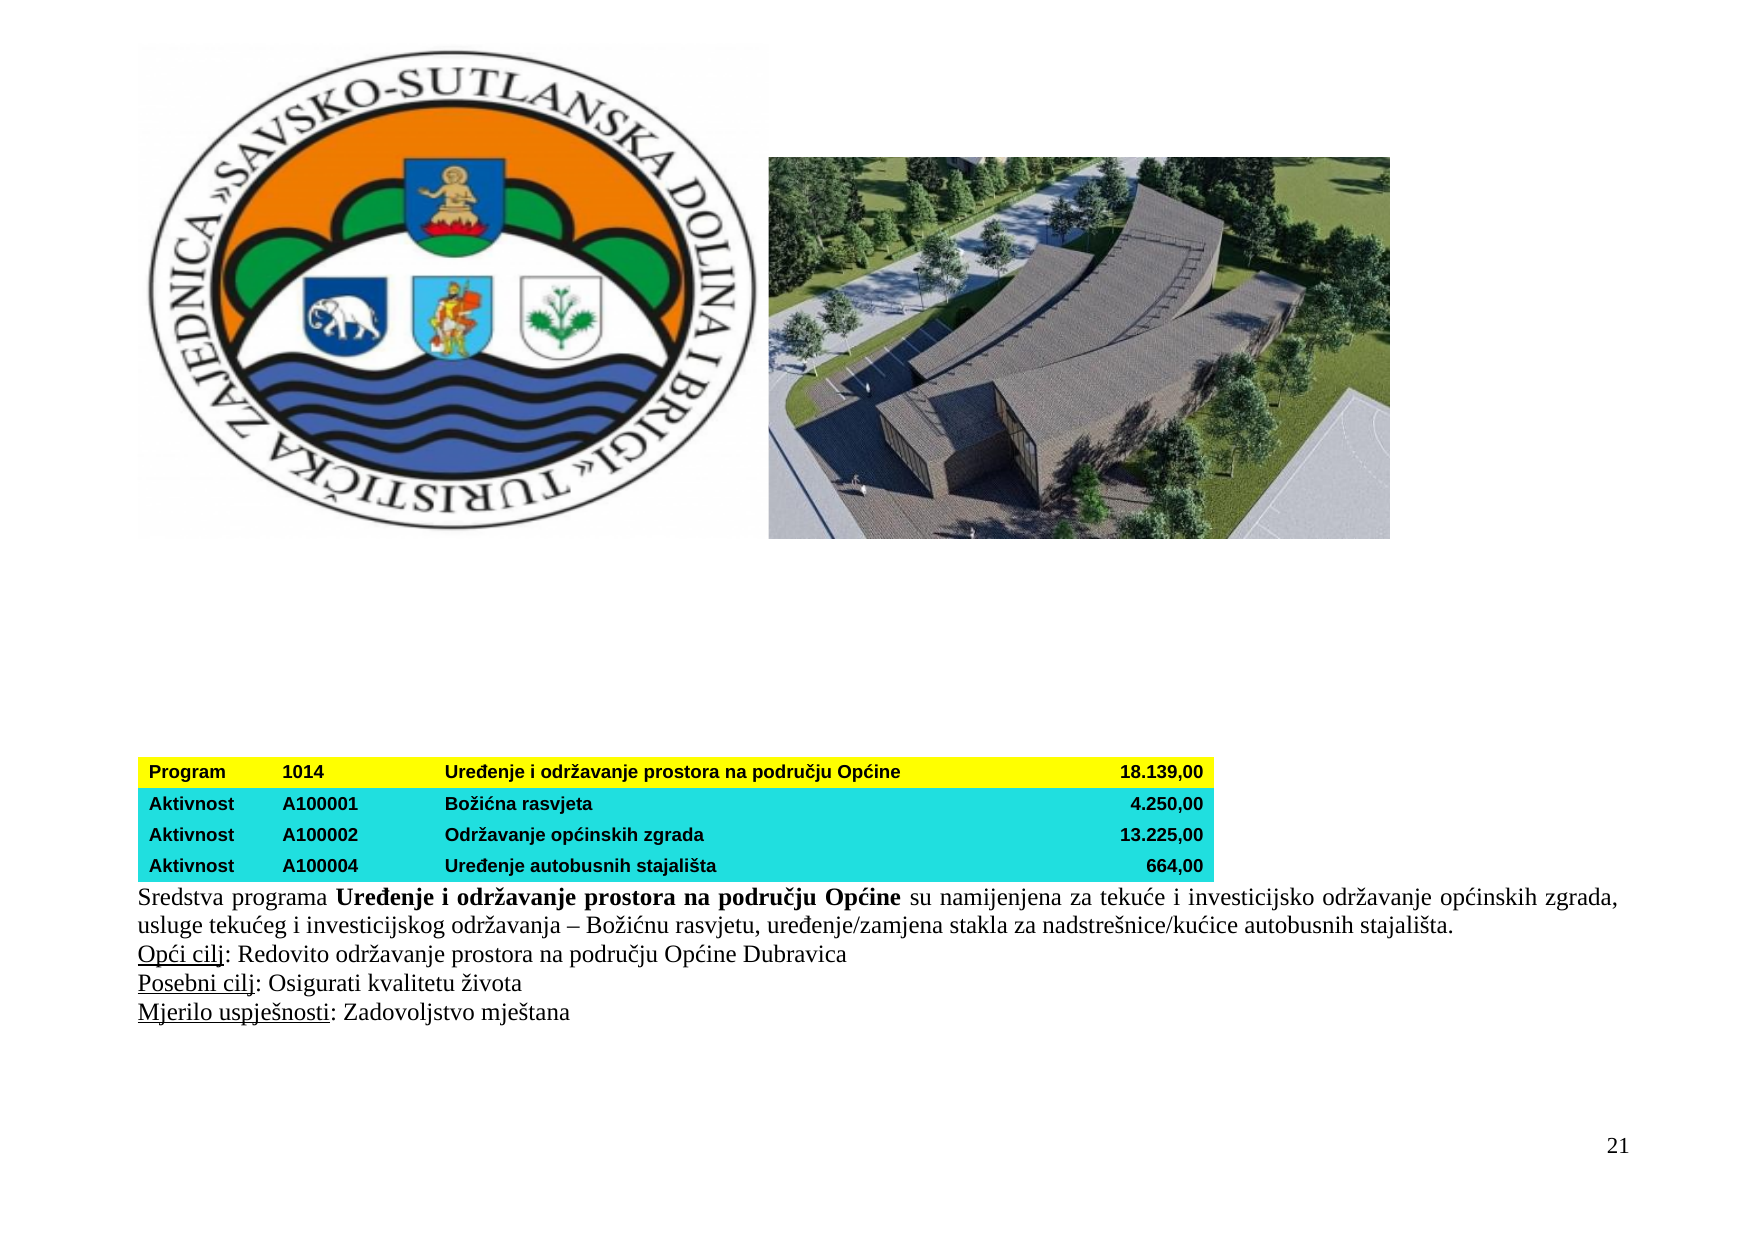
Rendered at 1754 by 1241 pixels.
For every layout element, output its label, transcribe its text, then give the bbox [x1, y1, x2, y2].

table_header Program [138, 757, 271, 788]
table_cell 4.250,00 [1008, 788, 1214, 819]
table_header Uređenje i održavanje prostora na području Općine [433, 757, 1008, 788]
table_cell A100002 [271, 819, 433, 850]
table_header 18.139,00 [1008, 757, 1214, 788]
text Opći cilj: Redovito održavanje prostora na području Općine Dubravica [137, 939, 1648, 968]
table_cell 13.225,00 [1008, 819, 1214, 850]
text Mjerilo uspješnosti: Zadovoljstvo mještana [137, 997, 1648, 1025]
table_header 1014 [271, 757, 433, 788]
table_cell Aktivnost [138, 819, 271, 850]
picture [137, 43, 1390, 539]
table_cell Božićna rasvjeta [433, 788, 1008, 819]
text Sredstva programa Uređenje i održavanje prostora na području Općine su namijenjena za tekuće i investicijsko održavanje općinskih zgrada, usluge tekućeg i investicijskog održavanja – Božićnu rasvjetu, uređenje/zamjena stakla za nadstrešnice/kućice autobusnih stajališta. [137, 882, 1618, 939]
table_cell 664,00 [1008, 850, 1214, 882]
table_cell A100004 [271, 850, 433, 882]
table_cell Aktivnost [138, 850, 271, 882]
table_cell A100001 [271, 788, 433, 819]
text Posebni cilj: Osigurati kvalitetu života [137, 968, 1648, 997]
table_cell Održavanje općinskih zgrada [433, 819, 1008, 850]
table_cell Uređenje autobusnih stajališta [433, 850, 1008, 882]
table_cell Aktivnost [138, 788, 271, 819]
